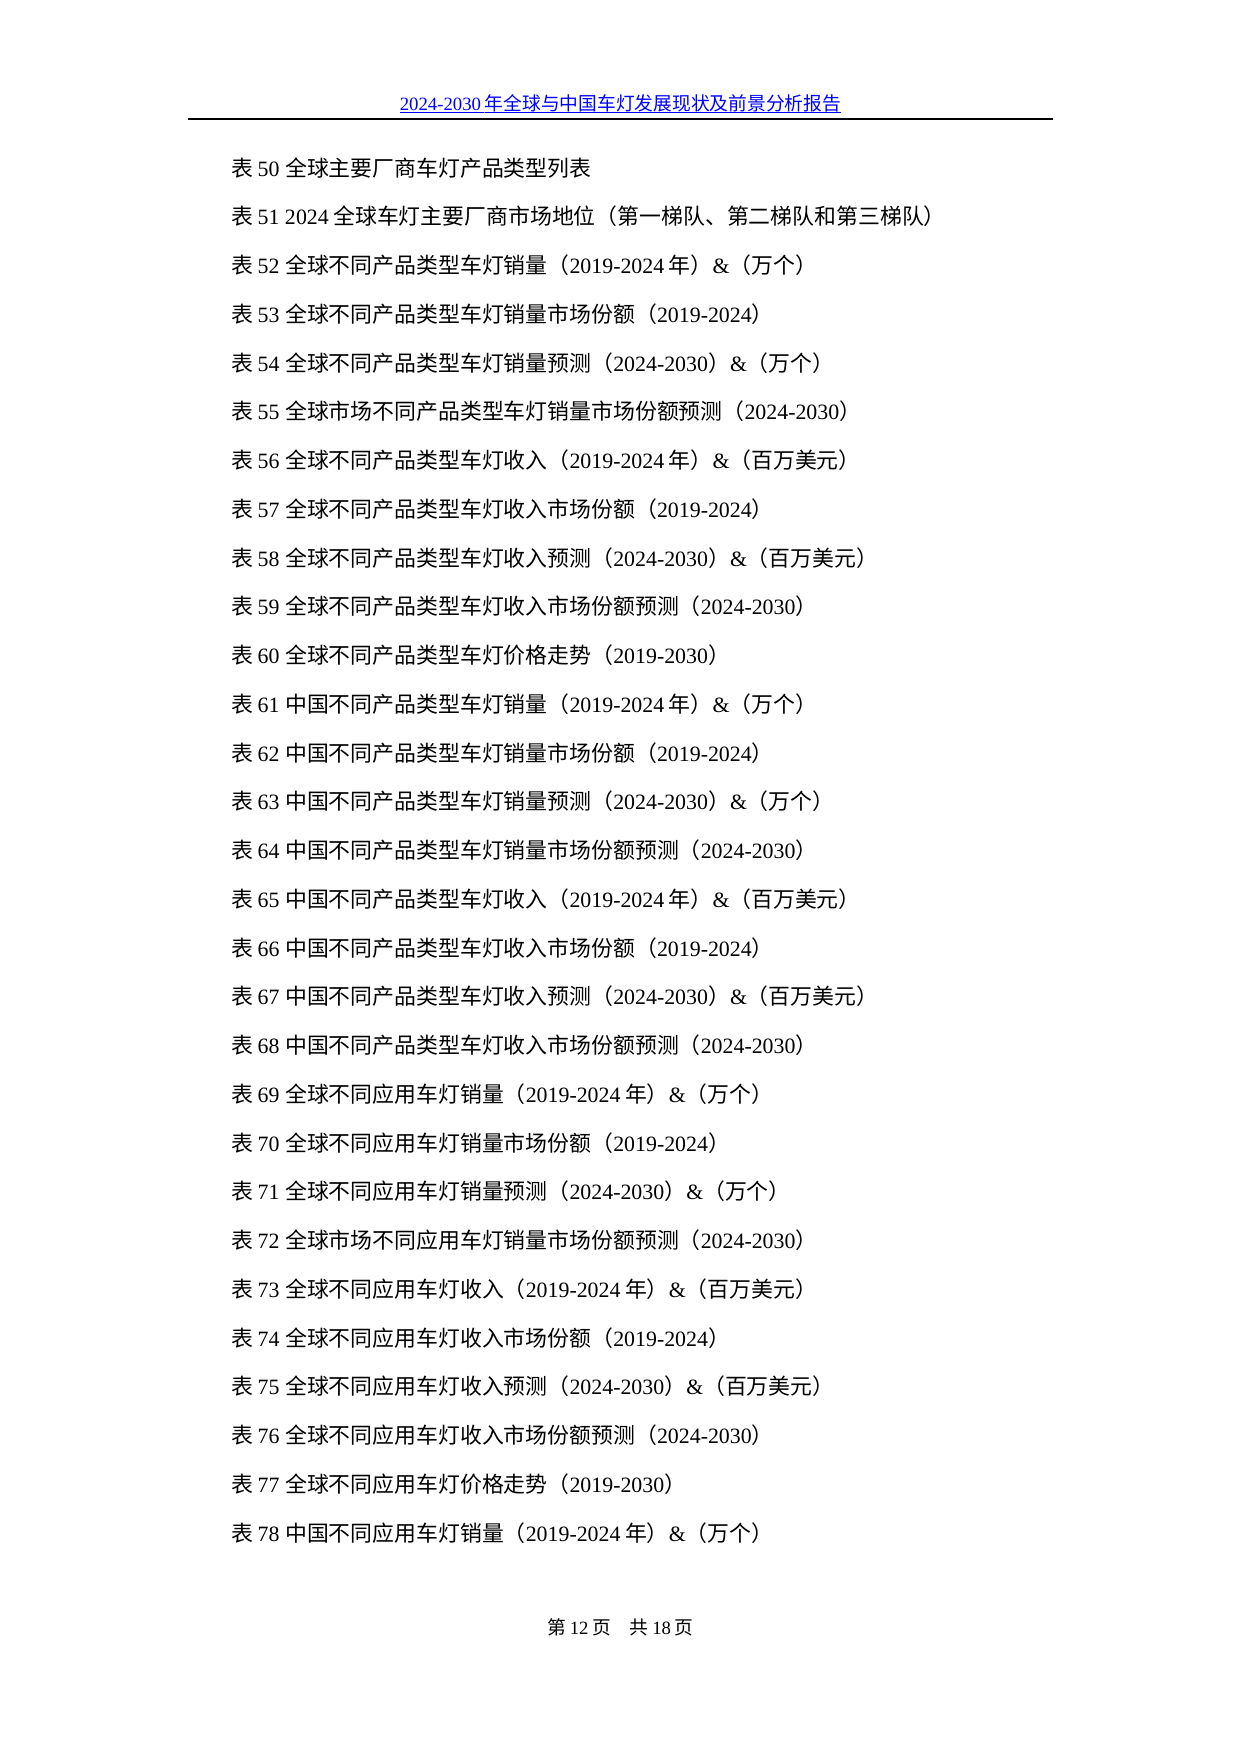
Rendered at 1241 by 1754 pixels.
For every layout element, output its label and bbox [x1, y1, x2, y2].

text [187, 150, 1053, 1548]
